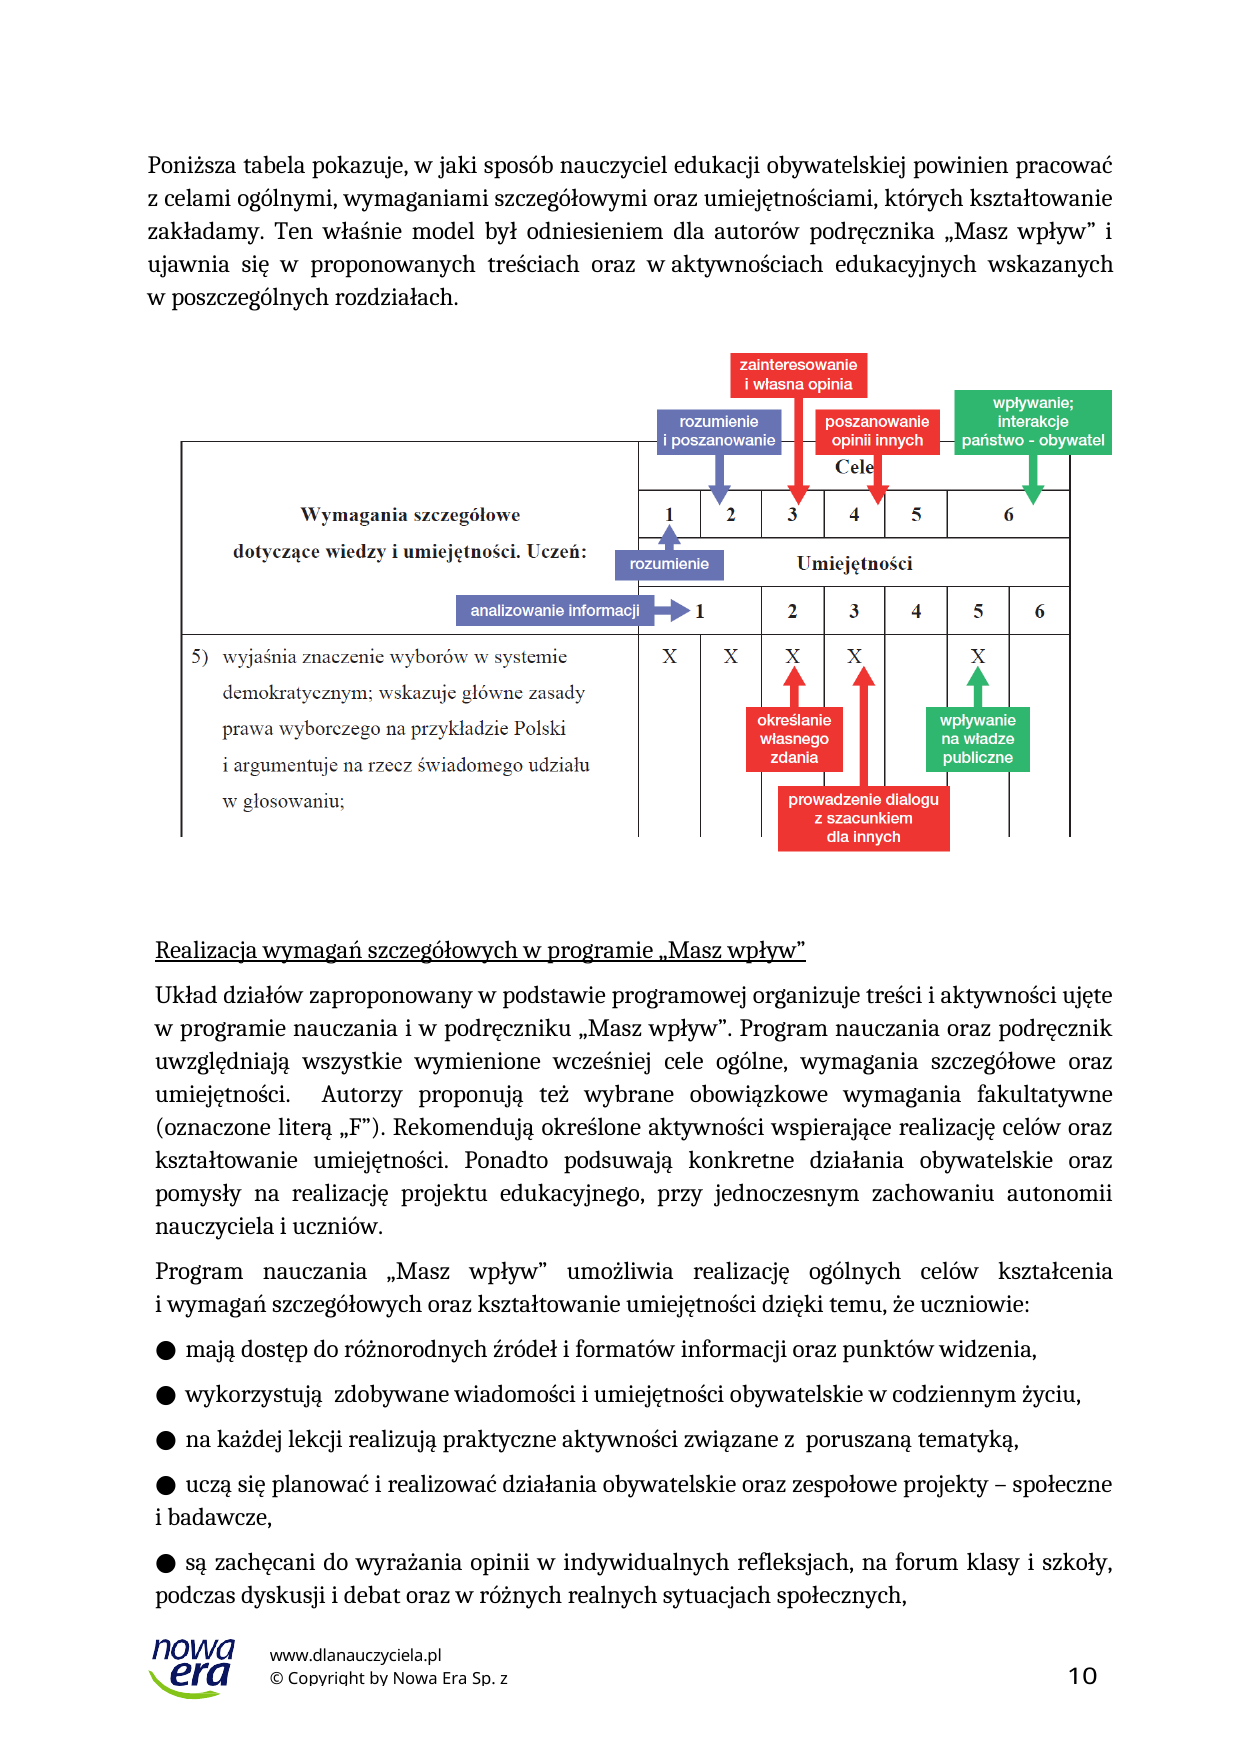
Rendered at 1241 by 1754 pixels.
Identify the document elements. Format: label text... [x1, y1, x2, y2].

subtitle mają dostęp do różnorodnych źródeł i formatów informacji oraz punktów widzenia, [155, 1335, 1114, 1364]
subtitle wykorzystują zdobywane wiadomości i umiejętności obywatelskie w codziennym życiu, [155, 1380, 1114, 1408]
subtitle uczą się planować i realizować działania obywatelskie oraz zespołowe projekty – społeczne i badawcze, [155, 1469, 1114, 1531]
subtitle są zachęcani do wyrażania opinii w indywidualnych refleksjach, na forum klasy i szkoły, podczas dyskusji i debat oraz w różnych realnych sytuacjach społecznych, [155, 1547, 1114, 1609]
picture [152, 1639, 235, 1686]
subtitle Układ działów zaproponowany w podstawie programowej organizuje treści i aktywności ujęte w programie nauczania i w podręczniku „Masz wpływ”. Program nauczania oraz podręcznik uwzględniają wszystkie wymienione wcześniej cele ogólne, wymagania szczegółowe oraz umiejętności. Autorzy proponują też wybrane obowiązkowe wymagania fakultatywne (oznaczone literą „F”). Rekomendują określone aktywności wspierające realizację celów oraz kształtowanie umiejętności. Ponadto podsuwają konkretne działania obywatelskie oraz pomysły na realizację projektu edukacyjnego, przy jednoczesnym zachowaniu autonomii nauczyciela i uczniów. [155, 981, 1114, 1241]
subtitle Poniższa tabela pokazuje, w jaki sposób nauczyciel edukacji obywatelskiej powinien pracować z celami ogólnymi, wymaganiami szczegółowymi oraz umiejętnościami, których kształtowanie zakładamy. Ten właśnie model był odniesieniem dla autorów podręcznika „Masz wpływ” i ujawnia się w proponowanych treściach oraz w aktywnościach edukacyjnych wskazanych w poszczególnych rozdziałach. [147, 151, 1114, 312]
subtitle Program nauczania „Masz wpływ” umożliwia realizację ogólnych celów kształcenia i wymagań szczegółowych oraz kształtowanie umiejętności dzięki temu, że uczniowie: [155, 1257, 1114, 1319]
picture [147, 328, 1122, 875]
subtitle na każdej lekcji realizują praktyczne aktywności związane z poruszaną tematyką, [155, 1425, 1114, 1453]
subtitle Realizacja wymagań szczegółowych w programie „Masz wpływ” [155, 936, 1114, 965]
